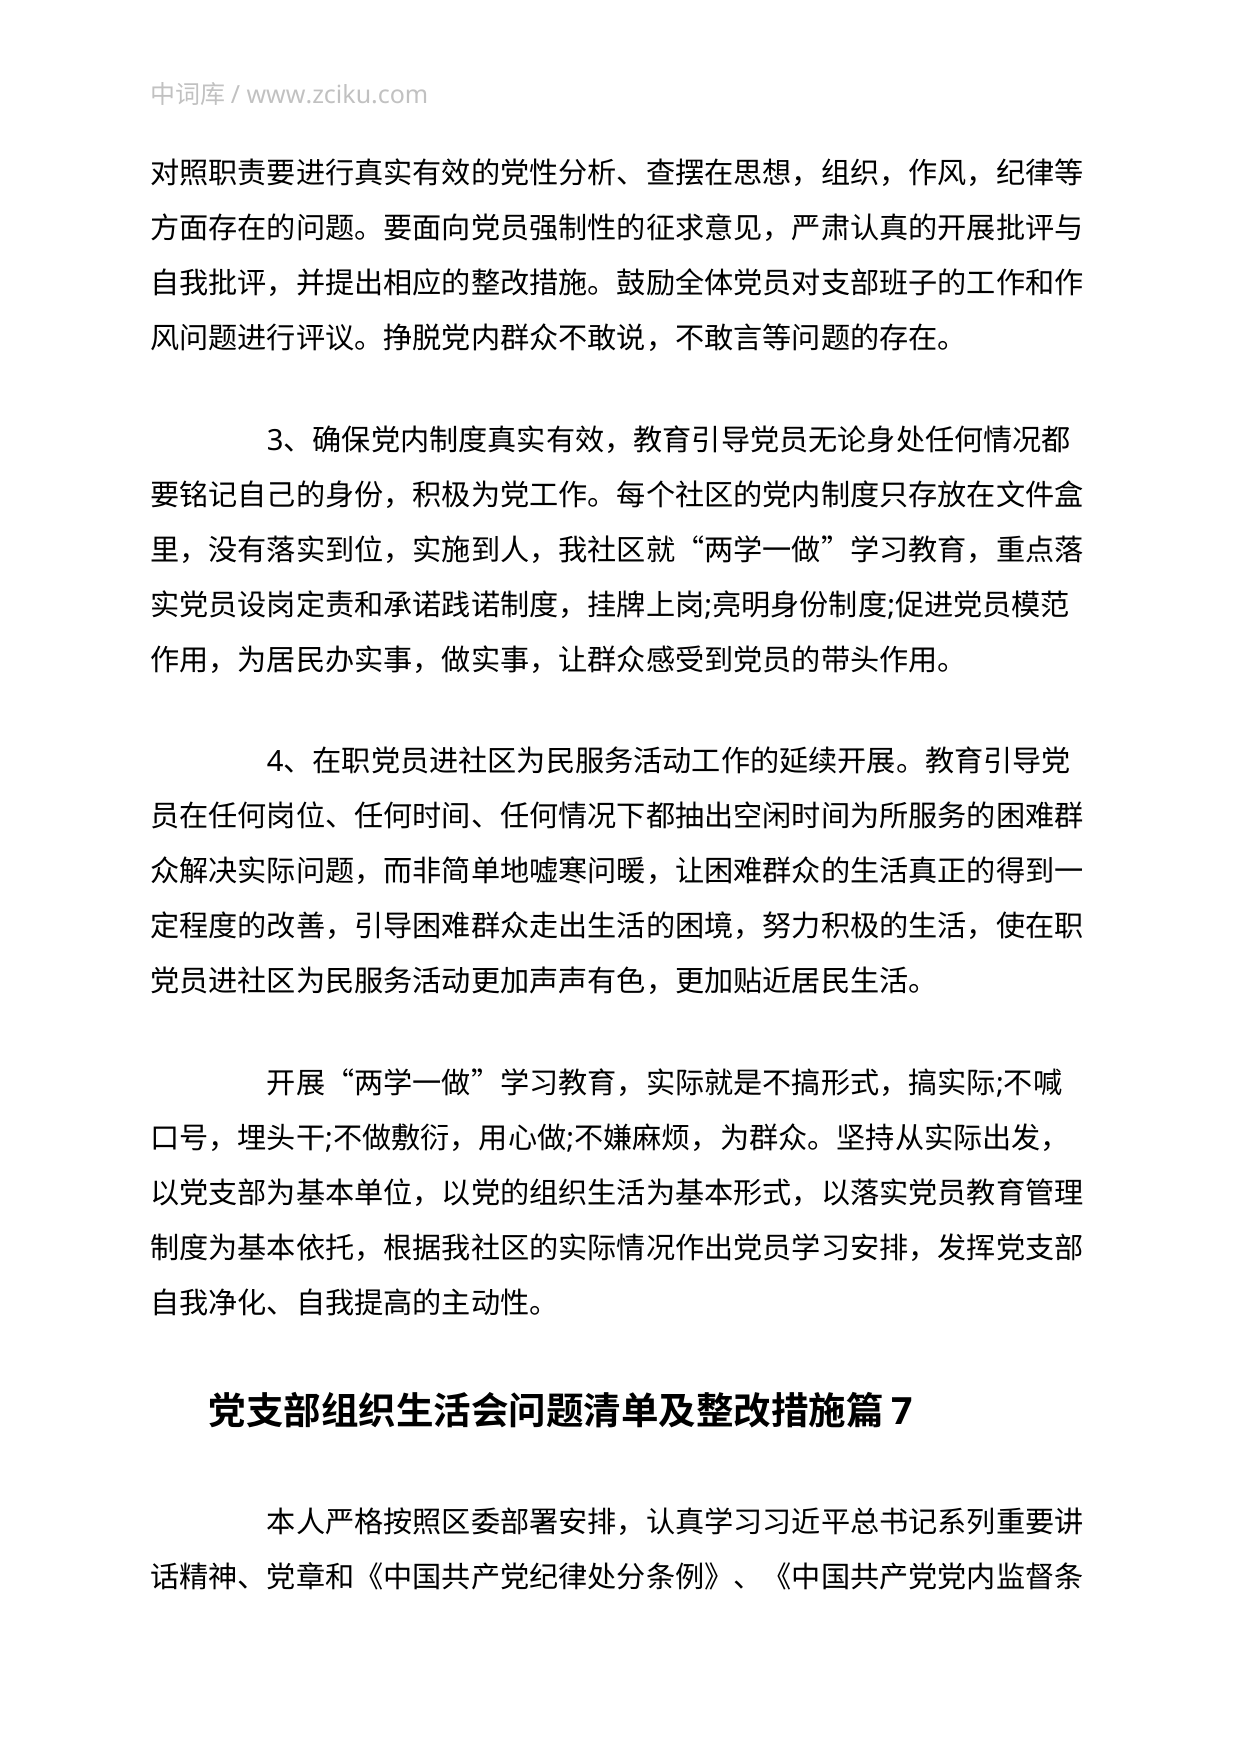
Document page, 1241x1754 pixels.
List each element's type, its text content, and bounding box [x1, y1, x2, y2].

text 4、在职党员进社区为民服务活动工作的延续开展。教育引导党员在任何岗位、任何时间、任何情况下都抽出空闲时间为所服务的困难群众解决实际问题，而非简单地嘘寒问暖，让困难群众的生活真正的得到一定程度的改善，引导困难群众走出生活的困境，努力积极的生活，使在职党员进社区为民服务活动更加声声有色，更加贴近居民生活。 [150, 738, 1090, 1000]
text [150, 1499, 1090, 1596]
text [150, 150, 1090, 357]
text 开展“两学一做”学习教育，实际就是不搞形式，搞实际;不喊口号，埋头干;不做敷衍，用心做;不嫌麻烦，为群众。坚持从实际出发，以党支部为基本单位，以党的组织生活为基本形式，以落实党员教育管理制度为基本依托，根据我社区的实际情况作出党员学习安排，发挥党支部自我净化、自我提高的主动性。 [150, 1059, 1090, 1322]
text 3、确保党内制度真实有效，教育引导党员无论身处任何情况都要铭记自己的身份，积极为党工作。每个社区的党内制度只存放在文件盒里，没有落实到位，实施到人，我社区就“两学一做”学习教育，重点落实党员设岗定责和承诺践诺制度，挂牌上岗;亮明身份制度;促进党员模范作用，为居民办实事，做实事，让群众感受到党员的带头作用。 [150, 416, 1090, 678]
text 党支部组织生活会问题清单及整改措施篇7 [150, 1381, 1090, 1436]
